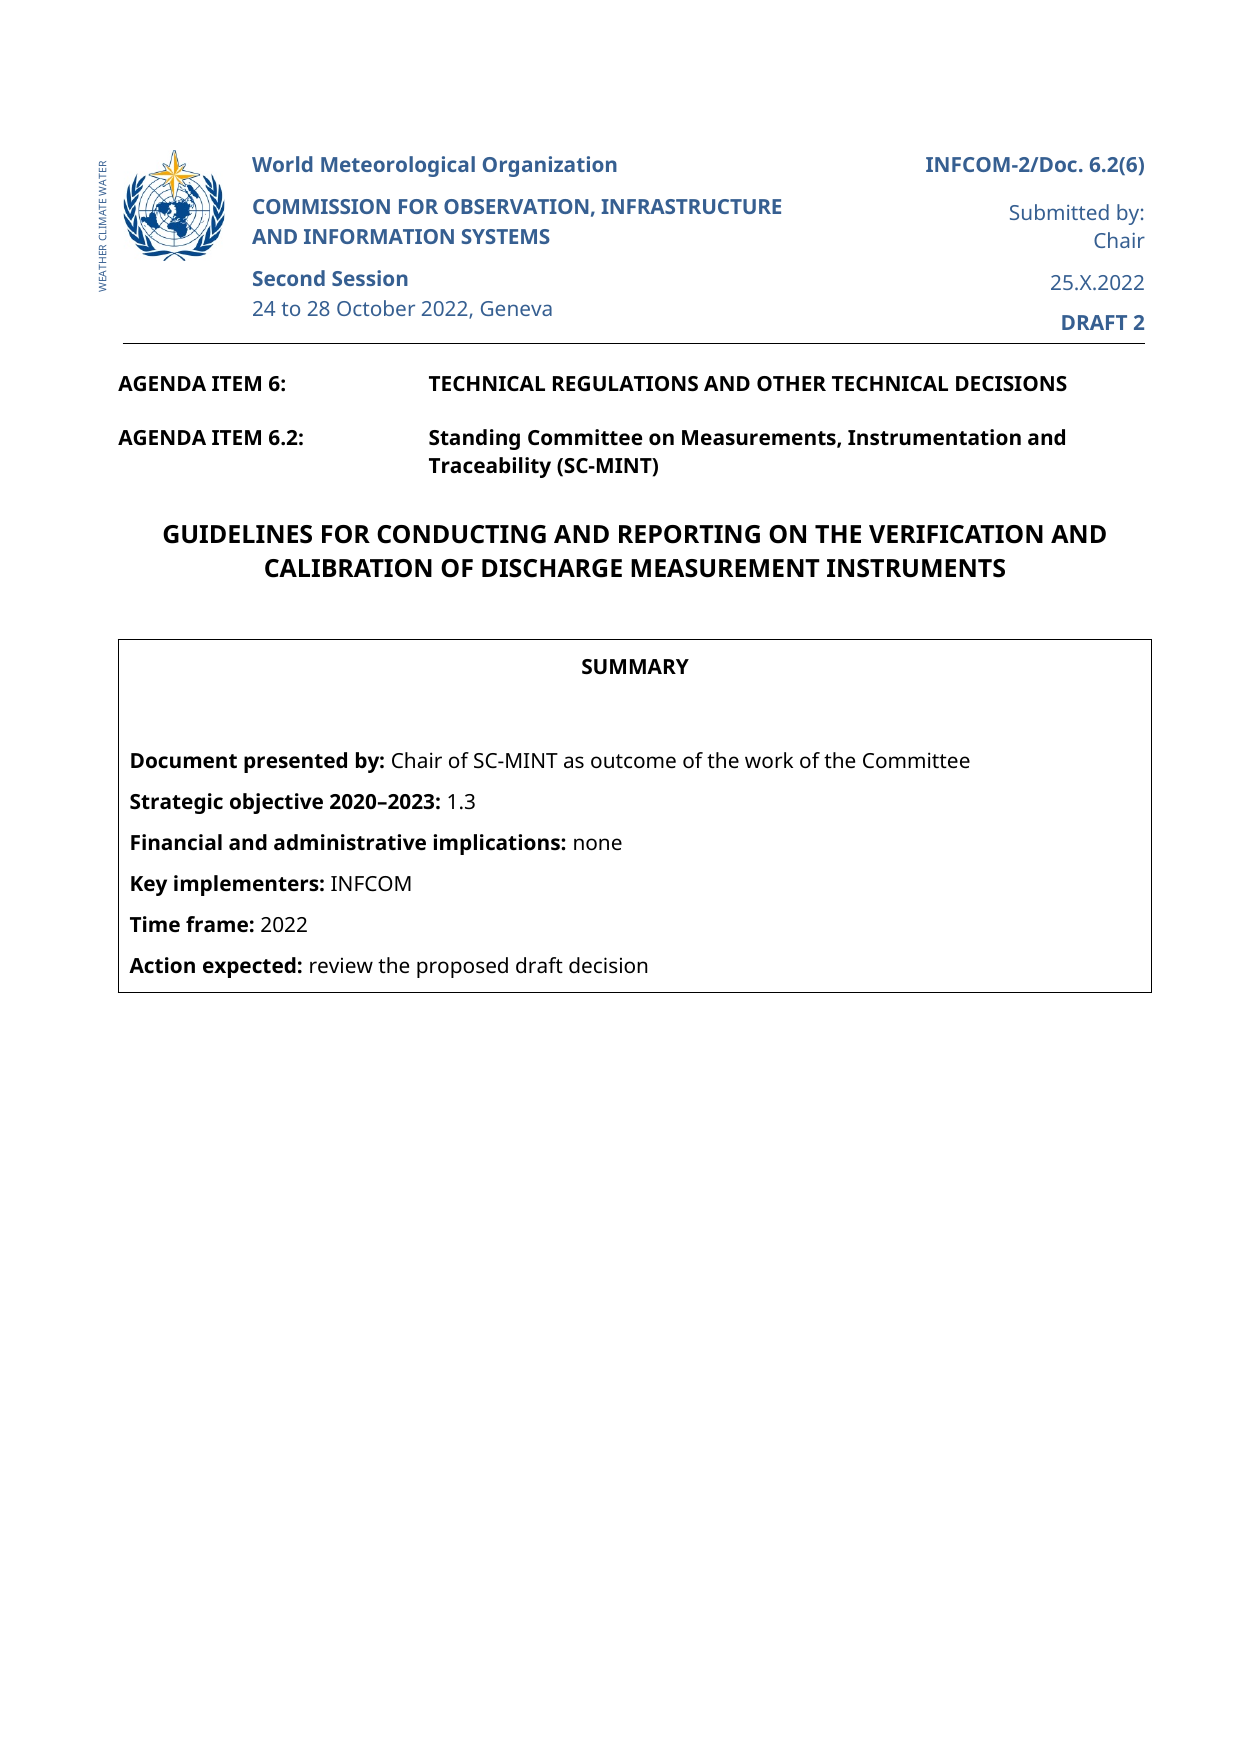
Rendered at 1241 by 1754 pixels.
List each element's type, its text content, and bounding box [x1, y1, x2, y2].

subtitle Guidelines for Conducting and Reporting on the Verification and Calibration of Discharge Measurement Instruments [118, 517, 1152, 585]
text AGENDA ITEM 6: TECHNICAL REGULATIONS AND OTHER TECHNICAL DECISIONS [118, 369, 1152, 398]
table_cell Document presented by: Chair of SC-MINT as outcome of the work of the Committee Strategic objective 2020–2023: 1.3 Financial and administrative implications: none Key implementers: INFCOM Time frame: 2022 Action expected: review the proposed draft decision [119, 734, 1151, 992]
table_cell Submitted by: Chair 25.X.2022 DRAFT 2 [836, 185, 1145, 343]
table_header Summary [119, 640, 1151, 734]
table_header INFCOM-2/Doc. 6.2(6) [836, 150, 1145, 185]
table_header World Meteorological Organization COMMISSION FOR OBSERVATION, INFRASTRUCTURE AND INFORMATION SYSTEMS Second Session 24 to 28 October 2022, Geneva [123, 150, 836, 343]
text AGENDA ITEM 6.2: Standing Committee on Measurements, Instrumentation and Traceability (SC-MINT) [118, 423, 1152, 479]
table_header WEATHER CLIMATE WATER [70, 150, 122, 343]
